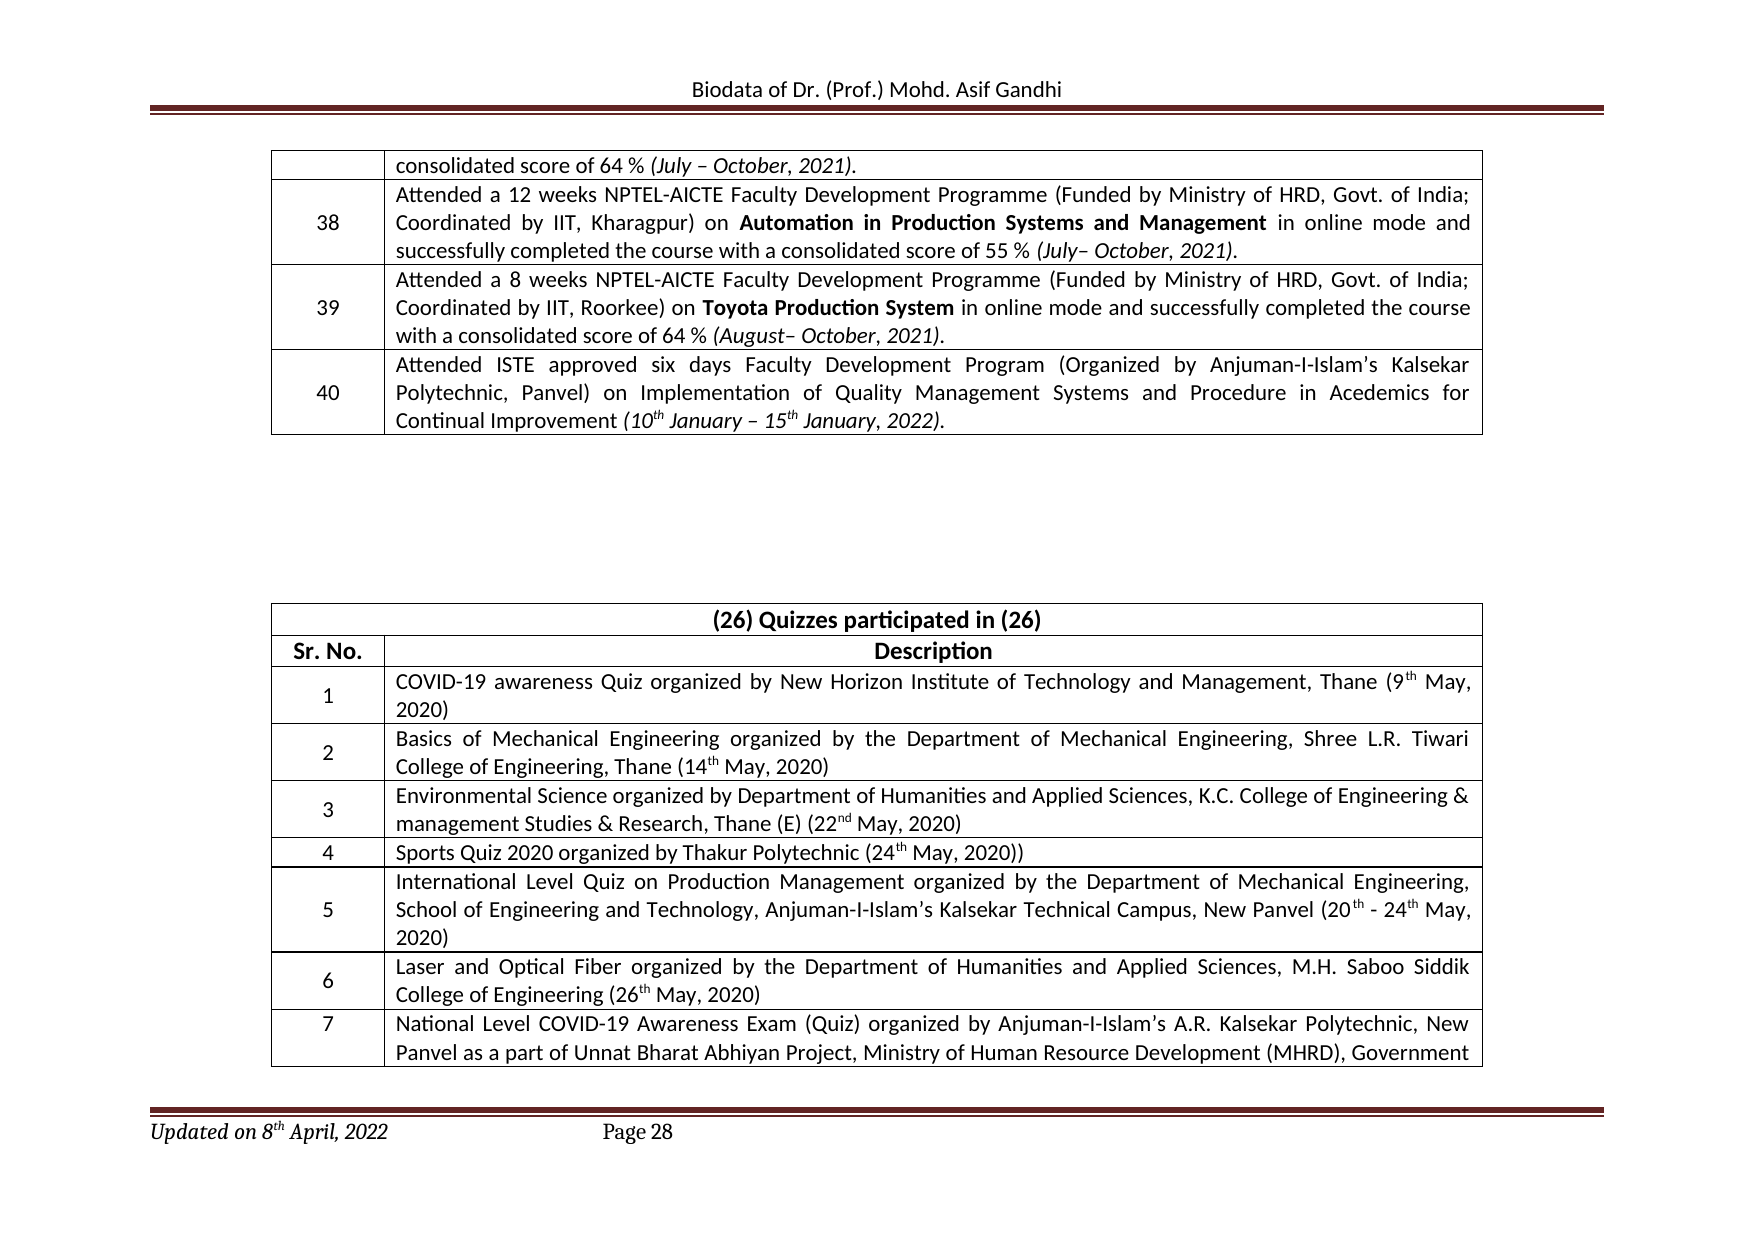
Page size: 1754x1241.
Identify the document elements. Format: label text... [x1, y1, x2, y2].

table_cell 1 [272, 667, 384, 723]
table_cell Sr. No. [272, 636, 384, 666]
table_cell 6 [272, 953, 384, 1008]
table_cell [385, 151, 1482, 179]
table_cell Basics of Mechanical Engineering organized by the Department of Mechanical Engineering, Shree L.R. Tiwari College of Engineering, Thane (14th May, 2020) [385, 724, 1482, 780]
table_cell Laser and Optical Fiber organized by the Department of Humanities and Applied Sciences, M.H. Saboo Siddik College of Engineering (26th May, 2020) [385, 953, 1482, 1008]
table_cell 2 [272, 724, 384, 780]
table_cell Attended a 12 weeks NPTEL-AICTE Faculty Development Programme (Funded by Ministry of HRD, Govt. of India; Coordinated by IIT, Kharagpur) on Automation in Production Systems and Management in online mode and successfully completed the course with a consolidated score of 55 % (July– October, 2021). [385, 180, 1482, 264]
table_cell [385, 1010, 1482, 1066]
table_cell 40 [272, 350, 384, 434]
table_cell COVID-19 awareness Quiz organized by New Horizon Institute of Technology and Management, Thane (9th May, 2020) [385, 667, 1482, 723]
table_cell 38 [272, 180, 384, 264]
table_cell Attended a 8 weeks NPTEL-AICTE Faculty Development Programme (Funded by Ministry of HRD, Govt. of India; Coordinated by IIT, Roorkee) on Toyota Production System in online mode and successfully completed the course with a consolidated score of 64 % (August– October, 2021). [385, 265, 1482, 349]
table_header (26) Quizzes participated in (26) [272, 604, 1482, 634]
table_cell 5 [272, 868, 384, 951]
table_cell 39 [272, 265, 384, 349]
table_cell 7 [272, 1010, 384, 1066]
table_cell Attended ISTE approved six days Faculty Development Program (Organized by Anjuman-I-Islam’s Kalsekar Polytechnic, Panvel) on Implementation of Quality Management Systems and Procedure in Acedemics for Continual Improvement (10th January – 15th January, 2022). [385, 350, 1482, 434]
table_cell 37 [272, 151, 384, 179]
table_cell Description [385, 636, 1482, 666]
table_cell Sports Quiz 2020 organized by Thakur Polytechnic (24th May, 2020)) [385, 838, 1482, 866]
table_cell Environmental Science organized by Department of Humanities and Applied Sciences, K.C. College of Engineering & management Studies & Research, Thane (E) (22nd May, 2020) [385, 781, 1482, 837]
table_cell 4 [272, 838, 384, 866]
table_cell 3 [272, 781, 384, 837]
table_cell International Level Quiz on Production Management organized by the Department of Mechanical Engineering, School of Engineering and Technology, Anjuman-I-Islam’s Kalsekar Technical Campus, New Panvel (20th - 24th May, 2020) [385, 868, 1482, 951]
